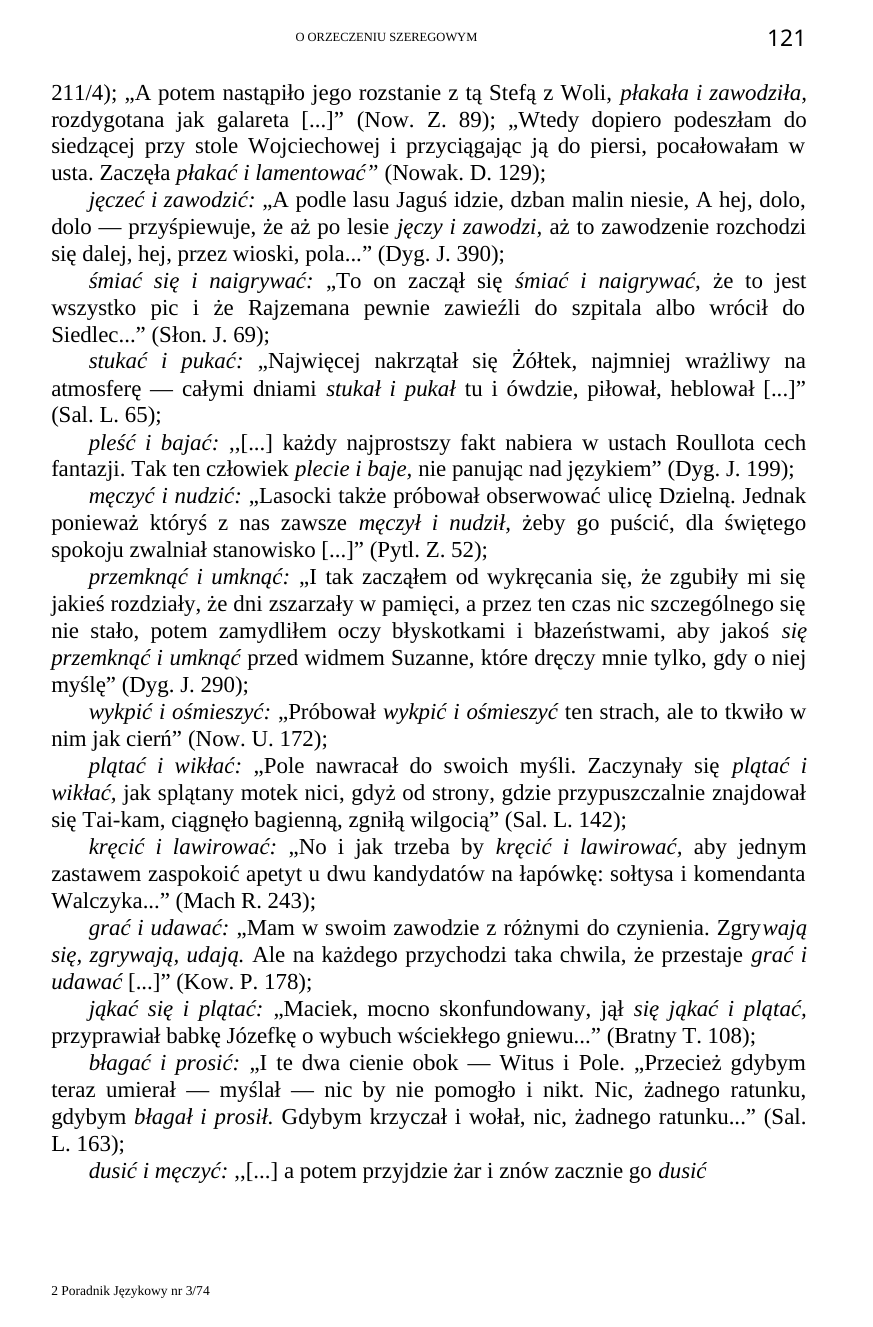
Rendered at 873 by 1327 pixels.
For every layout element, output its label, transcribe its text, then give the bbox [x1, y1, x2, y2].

text plątać i wikłać: „Pole nawracał do swoich myśli. Zaczynały się plątać i wikłać, jak splątany motek nici, gdyż od strony, gdzie przypuszczalnie znajdował się Tai-kam, ciągnęło bagienną, zgniłą wilgocią” (Sal. L. 142); [51, 752, 807, 833]
text męczyć i nudzić: „Lasocki także próbował obserwować ulicę Dzielną. Jednak ponieważ któryś z nas zawsze męczył i nudził, żeby go puścić, dla świętego spokoju zwalniał stanowisko [...]” (Pytl. Z. 52); [51, 482, 807, 563]
text pleść i bajać: ,,[...] każdy najprostszy fakt nabiera w ustach Roullota cech fantazji. Tak ten człowiek plecie i baje, nie panując nad językiem” (Dyg. J. 199); [51, 428, 807, 482]
text dusić i męczyć: ,,[...] a potem przyjdzie żar i znów zacznie go dusić [51, 1157, 807, 1184]
text 211/4); „A potem nastąpiło jego rozstanie z tą Stefą z Woli, płakała i zawodziła, rozdygotana jak galareta [...]” (Now. Z. 89); „Wtedy dopiero podeszłam do siedzącej przy stole Wojciechowej i przyciągając ją do piersi, pocałowałam w usta. Zaczęła płakać i lamentować” (Nowak. D. 129); [51, 80, 807, 186]
text jąkać się i plątać: „Maciek, mocno skonfundowany, jął się jąkać i plątać, przyprawiał babkę Józefkę o wybuch wściekłego gniewu...” (Bratny T. 108); [51, 995, 807, 1049]
text wykpić i ośmieszyć: „Próbował wykpić i ośmieszyć ten strach, ale to tkwiło w nim jak cierń” (Now. U. 172); [51, 698, 807, 752]
text jęczeć i zawodzić: „A podle lasu Jaguś idzie, dzban malin niesie, A hej, dolo, dolo — przyśpiewuje, że aż po lesie jęczy i zawodzi, aż to zawodzenie rozchodzi się dalej, hej, przez wioski, pola...” (Dyg. J. 390); [51, 186, 807, 266]
text 121 [767, 28, 806, 51]
text grać i udawać: „Mam w swoim zawodzie z różnymi do czynienia. Zgrywają się, zgrywają, udają. Ale na każdego przychodzi taka chwila, że przestaje grać i udawać [...]” (Kow. P. 178); [51, 914, 807, 995]
text stukać i pukać: „Najwięcej nakrzątał się Żółtek, najmniej wrażliwy na atmosferę — całymi dniami stukał i pukał tu i ówdzie, piłował, heblował [...]” (Sal. L. 65); [51, 347, 807, 428]
text kręcić i lawirować: „No i jak trzeba by kręcić i lawirować, aby jednym zastawem zaspokoić apetyt u dwu kandydatów na łapówkę: sołtysa i komendanta Walczyka...” (Mach R. 243); [51, 833, 807, 914]
text śmiać się i naigrywać: „To on zaczął się śmiać i naigrywać, że to jest wszystko pic i że Rajzemana pewnie zawieźli do szpitala albo wrócił do Siedlec...” (Słon. J. 69); [51, 266, 807, 347]
text błagać i prosić: „I te dwa cienie obok — Witus i Pole. „Przecież gdybym teraz umierał — myślał — nic by nie pomogło i nikt. Nic, żadnego ratunku, gdybym błagał i prosił. Gdybym krzyczał i wołał, nic, żadnego ratunku...” (Sal. L. 163); [51, 1049, 807, 1157]
text przemknąć i umknąć: „I tak zacząłem od wykręcania się, że zgubiły mi się jakieś rozdziały, że dni zszarzały w pamięci, a przez ten czas nic szczególnego się nie stało, potem zamydliłem oczy błyskotkami i błazeństwami, aby jakoś się przemknąć i umknąć przed widmem Suzanne, które dręczy mnie tylko, gdy o niej myślę” (Dyg. J. 290); [51, 563, 807, 698]
text 2 Poradnik Językowy nr 3/74 [51, 1285, 210, 1298]
